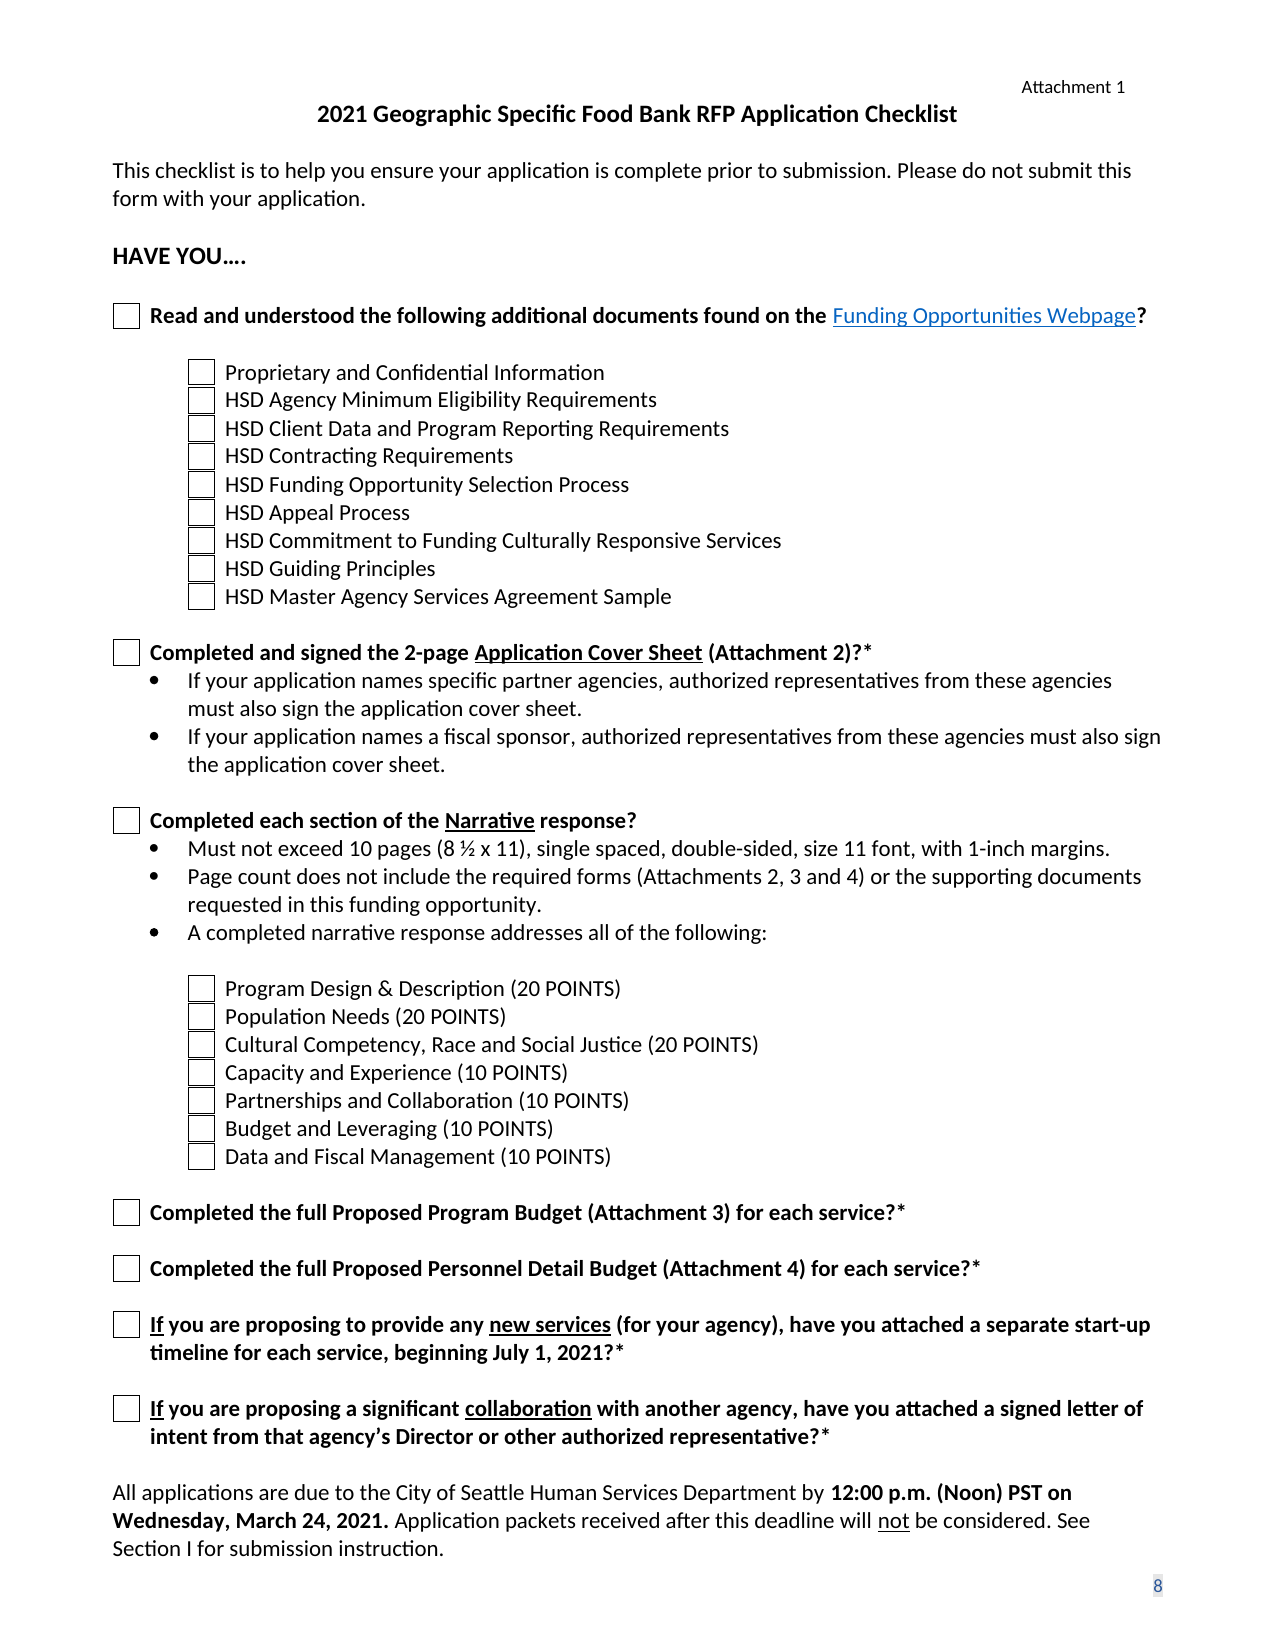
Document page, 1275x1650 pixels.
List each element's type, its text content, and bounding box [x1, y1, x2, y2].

text Data and Fiscal Management (10 POINTS) [187, 1142, 1162, 1170]
text If you are proposing a significant collaboration with another agency, have you attached a signed letter of intent from that agency’s Director or other authorized representative?* [112, 1394, 1162, 1450]
text HSD Appeal Process [187, 498, 1162, 526]
text Program Design & Description (20 POINTS) [187, 974, 1162, 1002]
text Budget and Leveraging (10 POINTS) [187, 1114, 1162, 1142]
text Completed each section of the Narrative response? [112, 806, 1162, 834]
text HSD Guiding Principles [187, 554, 1162, 582]
text HSD Master Agency Services Agreement Sample [187, 582, 1162, 610]
text If you are proposing to provide any new services (for your agency), have you attached a separate start-up timeline for each service, beginning July 1, 2021?* [112, 1310, 1162, 1366]
text Have you…. [112, 241, 1162, 271]
text Population Needs (20 POINTS) [187, 1002, 1162, 1030]
text Completed the full Proposed Personnel Detail Budget (Attachment 4) for each service?* [112, 1254, 1162, 1282]
text Read and understood the following additional documents found on the Funding Opportunities Webpage? [112, 302, 1162, 329]
list A completed narrative response addresses all of the following: [150, 918, 1162, 946]
text HSD Client Data and Program Reporting Requirements [187, 414, 1162, 442]
text HSD Funding Opportunity Selection Process [187, 470, 1162, 498]
text 2021 Geographic Specific Food Bank RFP Application Checklist [112, 98, 1162, 128]
text Cultural Competency, Race and Social Justice (20 POINTS) [187, 1030, 1162, 1058]
text This checklist is to help you ensure your application is complete prior to submission. Please do not submit this form with your application. [112, 156, 1162, 212]
text HSD Agency Minimum Eligibility Requirements [187, 386, 1162, 414]
list Must not exceed 10 pages (8 ½ x 11), single spaced, double-sided, size 11 font, with 1-inch margins. [150, 834, 1162, 862]
text HSD Commitment to Funding Culturally Responsive Services [187, 526, 1162, 554]
list If your application names specific partner agencies, authorized representatives from these agencies must also sign the application cover sheet. [150, 666, 1162, 722]
list If your application names a fiscal sponsor, authorized representatives from these agencies must also sign the application cover sheet. [150, 722, 1162, 778]
list Page count does not include the required forms (Attachments 2, 3 and 4) or the supporting documents requested in this funding opportunity. [150, 862, 1162, 918]
text Partnerships and Collaboration (10 POINTS) [187, 1086, 1162, 1114]
text Completed and signed the 2-page Application Cover Sheet (Attachment 2)?* [112, 638, 1162, 666]
text Completed the full Proposed Program Budget (Attachment 3) for each service?* [112, 1198, 1162, 1226]
text All applications are due to the City of Seattle Human Services Department by 12:00 p.m. (Noon) PST on Wednesday, March 24, 2021. Application packets received after this deadline will not be considered. See Section I for submission instruction. [112, 1478, 1162, 1562]
text Proprietary and Confidential Information [187, 358, 1162, 386]
text Capacity and Experience (10 POINTS) [187, 1058, 1162, 1086]
text HSD Contracting Requirements [187, 442, 1162, 470]
